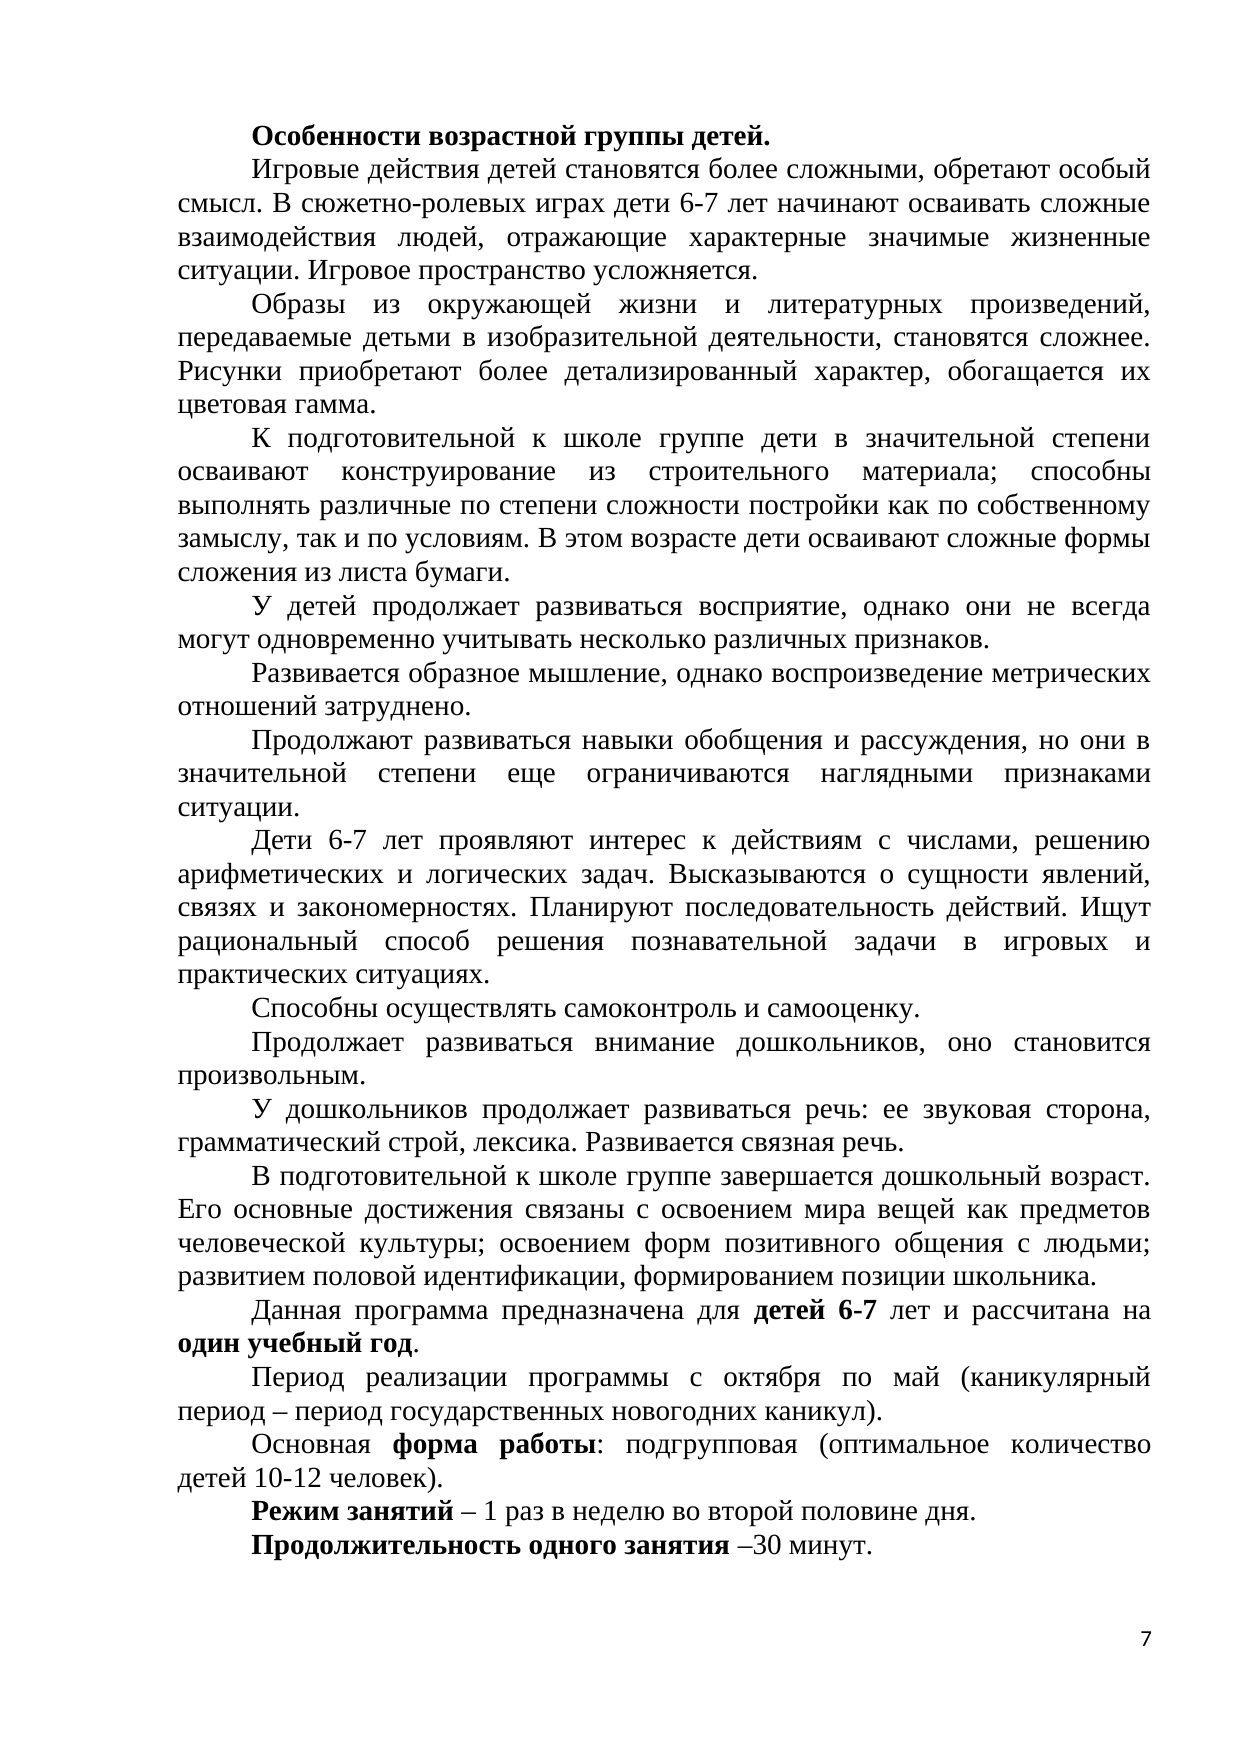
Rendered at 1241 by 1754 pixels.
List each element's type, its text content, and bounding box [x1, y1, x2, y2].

text В подготовительной к школе группе завершается дошкольный возраст. Его основные достижения связаны с освоением мира вещей как предметов человеческой культуры; освоением форм позитивного общения с людьми; развитием половой идентификации, формированием позиции школьника. [177, 1158, 1152, 1292]
text Игровые действия детей становятся более сложными, обретают особый смысл. В сюжетно-ролевых играх дети 6-7 лет начинают осваивать сложные взаимодействия людей, отражающие характерные значимые жизненные ситуации. Игровое пространство усложняется. [177, 152, 1152, 286]
text Продолжительность одного занятия –30 минут. [177, 1527, 1152, 1560]
text Продолжает развиваться внимание дошкольников, оно становится произвольным. [177, 1024, 1152, 1091]
text Образы из окружающей жизни и литературных произведений, передаваемые детьми в изобразительной деятельности, становятся сложнее. Рисунки приобретают более детализированный характер, обогащается их цветовая гамма. [177, 286, 1152, 420]
text Данная программа предназначена для детей 6-7 лет и рассчитана на один учебный год. [177, 1292, 1152, 1359]
text У дошкольников продолжает развиваться речь: ее звуковая сторона, грамматический строй, лексика. Развивается связная речь. [177, 1091, 1152, 1158]
text Особенности возрастной группы детей. [177, 118, 1152, 152]
text Развивается образное мышление, однако воспроизведение метрических отношений затруднено. [177, 655, 1152, 722]
text Продолжают развиваться навыки обобщения и рассуждения, но они в значительной степени еще ограничиваются наглядными признаками ситуации. [177, 722, 1152, 822]
text Основная форма работы: подгрупповая (оптимальное количество детей 10-12 человек). [177, 1426, 1152, 1493]
text Режим занятий – 1 раз в неделю во второй половине дня. [177, 1493, 1152, 1527]
text Способны осуществлять самоконтроль и самооценку. [177, 990, 1152, 1024]
text У детей продолжает развиваться восприятие, однако они не всегда могут одновременно учитывать несколько различных признаков. [177, 588, 1152, 655]
text К подготовительной к школе группе дети в значительной степени осваивают конструирование из строительного материала; способны выполнять различные по степени сложности постройки как по собственному замыслу, так и по условиям. В этом возрасте дети осваивают сложные формы сложения из листа бумаги. [177, 420, 1152, 588]
text Период реализации программы с октября по май (каникулярный период – период государственных новогодних каникул). [177, 1359, 1152, 1426]
text Дети 6-7 лет проявляют интерес к действиям с числами, решению арифметических и логических задач. Высказываются о сущности явлений, связях и закономерностях. Планируют последовательность действий. Ищут рациональный способ решения познавательной задачи в игровых и практических ситуациях. [177, 822, 1152, 990]
